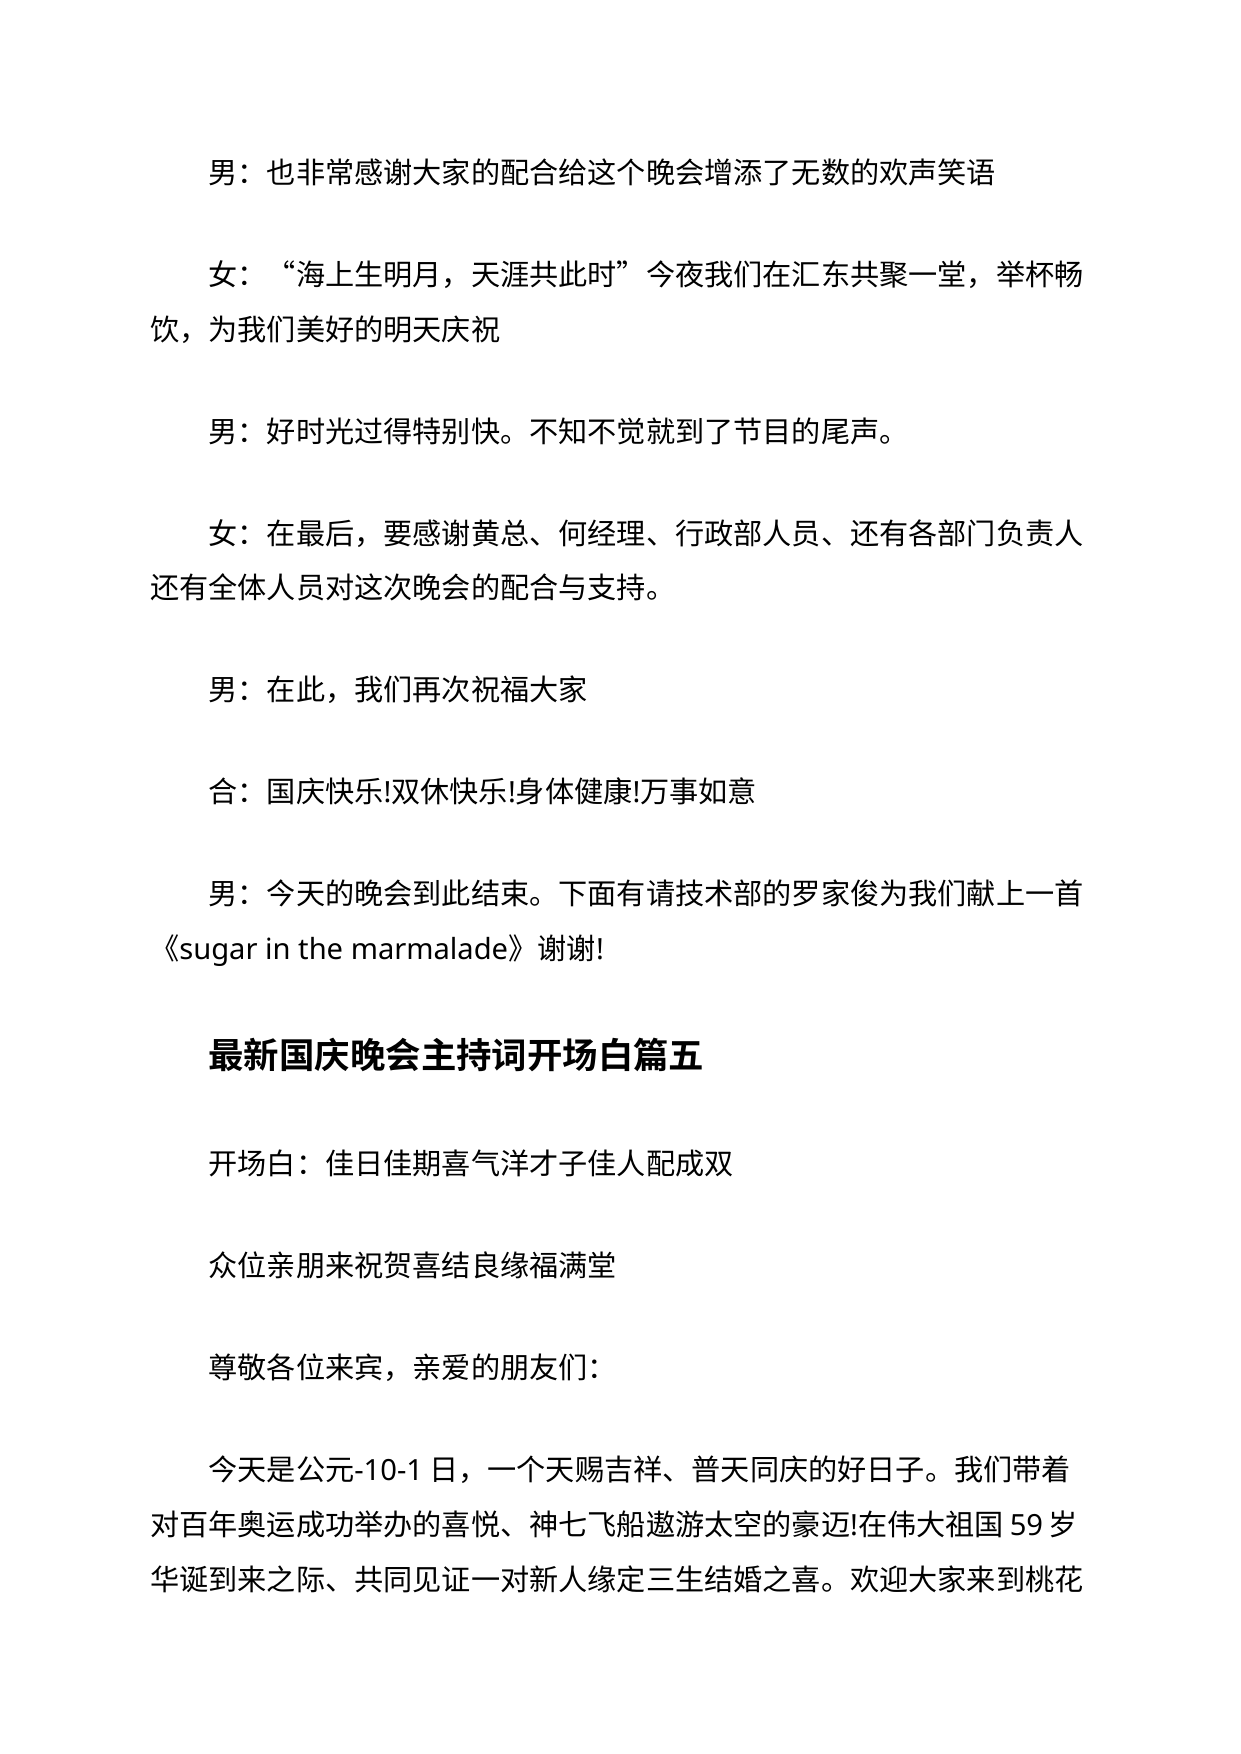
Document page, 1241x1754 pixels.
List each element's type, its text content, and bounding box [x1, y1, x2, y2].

text 最新国庆晚会主持词开场白篇五 [150, 1027, 1090, 1079]
text 女：在最后，要感谢黄总、何经理、行政部人员、还有各部门负责人还有全体人员对这次晚会的配合与支持。 [150, 510, 1090, 607]
text 合：国庆快乐!双休快乐!身体健康!万事如意 [150, 769, 1090, 811]
text 男：好时光过得特别快。不知不觉就到了节目的尾声。 [150, 408, 1090, 451]
text 众位亲朋来祝贺喜结良缘福满堂 [150, 1243, 1090, 1285]
text 尊敬各位来宾，亲爱的朋友们： [150, 1344, 1090, 1387]
text 男：在此，我们再次祝福大家 [150, 667, 1090, 709]
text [150, 1446, 1090, 1598]
text 男：今天的晚会到此结束。下面有请技术部的罗家俊为我们献上一首《sugar in the marmalade》谢谢! [150, 871, 1090, 968]
text 女：“海上生明月，天涯共此时”今夜我们在汇东共聚一堂，举杯畅饮，为我们美好的明天庆祝 [150, 252, 1090, 349]
text 男：也非常感谢大家的配合给这个晚会增添了无数的欢声笑语 [150, 150, 1090, 192]
text 开场白：佳日佳期喜气洋才子佳人配成双 [150, 1141, 1090, 1183]
